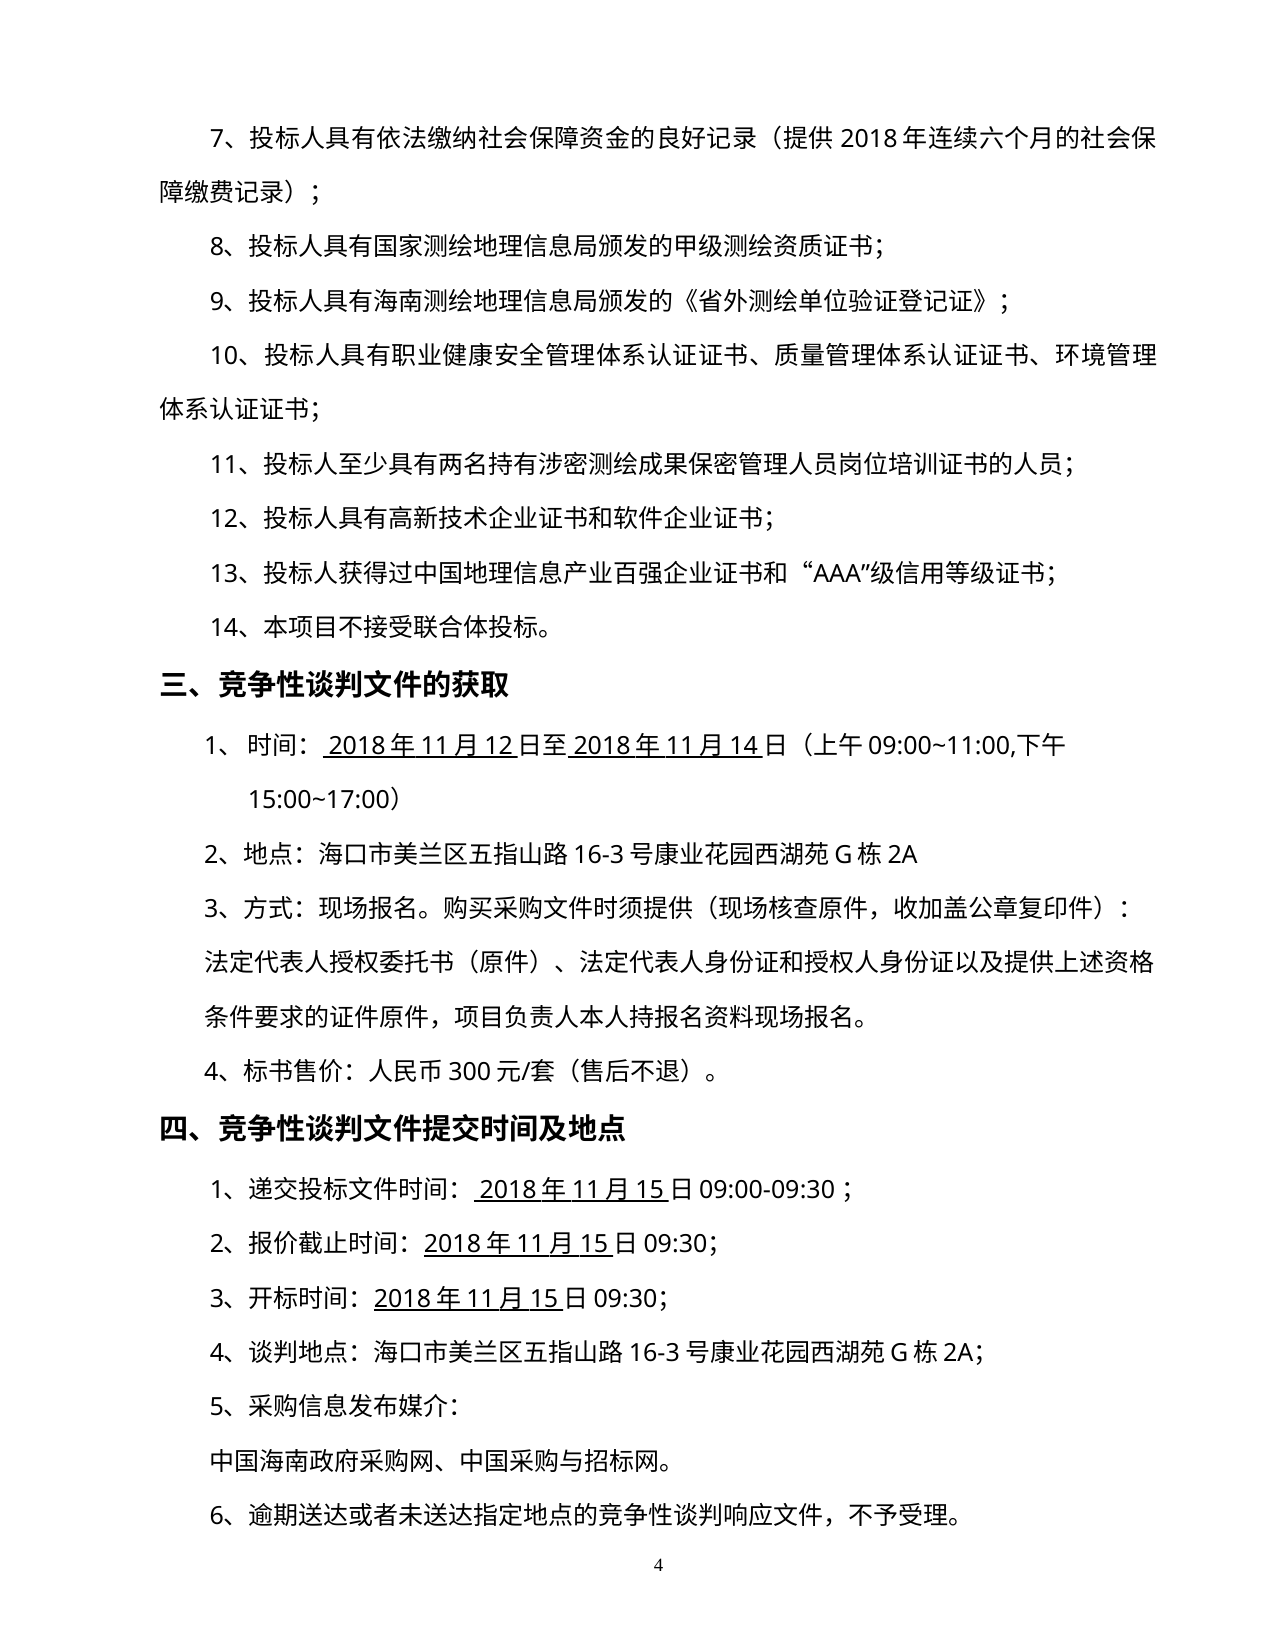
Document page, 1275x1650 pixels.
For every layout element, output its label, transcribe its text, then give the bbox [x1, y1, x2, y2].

text 三、竞争性谈判文件的获取 [159, 662, 1157, 704]
text 3、开标时间：2018年11月15日09:30； [159, 1278, 1157, 1314]
text 2、报价截止时间：2018年11月15日09:30； [159, 1224, 1157, 1260]
text 7、投标人具有依法缴纳社会保障资金的良好记录（提供2018年连续六个月的社会保障缴费记录）； [159, 118, 1157, 209]
text 10、投标人具有职业健康安全管理体系认证证书、质量管理体系认证证书、环境管理体系认证证书； [159, 336, 1157, 426]
text 14、本项目不接受联合体投标。 [159, 607, 1157, 644]
text 12、投标人具有高新技术企业证书和软件企业证书； [159, 499, 1157, 535]
text 1、递交投标文件时间： 2018年11月15日09:00-09:30 ； [159, 1169, 1157, 1206]
text 13、投标人获得过中国地理信息产业百强企业证书和“AAA”级信用等级证书； [159, 553, 1157, 589]
text 4、标书售价：人民币300元/套（售后不退）。 [204, 1052, 1157, 1088]
text 8、投标人具有国家测绘地理信息局颁发的甲级测绘资质证书； [159, 227, 1157, 263]
text 11、投标人至少具有两名持有涉密测绘成果保密管理人员岗位培训证书的人员； [159, 444, 1157, 481]
text 6、逾期送达或者未送达指定地点的竞争性谈判响应文件，不予受理。 [209, 1496, 1157, 1532]
text 四、竞争性谈判文件提交时间及地点 [159, 1106, 1157, 1148]
text 9、投标人具有海南测绘地理信息局颁发的《省外测绘单位验证登记证》； [159, 281, 1157, 317]
text 5、采购信息发布媒介： [209, 1387, 1157, 1423]
list 时间： 2018年11月12日至 2018年11月14日（上午09:00~11:00,下午15:00~17:00） [204, 725, 1157, 816]
text 2、地点：海口市美兰区五指山路16-3号康业花园西湖苑G栋2A [204, 834, 1157, 870]
text 3、方式：现场报名。购买采购文件时须提供（现场核查原件，收加盖公章复印件）：法定代表人授权委托书（原件）、法定代表人身份证和授权人身份证以及提供上述资格条件要求的证件原件，项目负责人本人持报名资料现场报名。 [204, 888, 1157, 1033]
text 中国海南政府采购网、中国采购与招标网。 [209, 1441, 1157, 1477]
text 4、谈判地点：海口市美兰区五指山路16-3号康业花园西湖苑G栋2A； [159, 1332, 1157, 1369]
